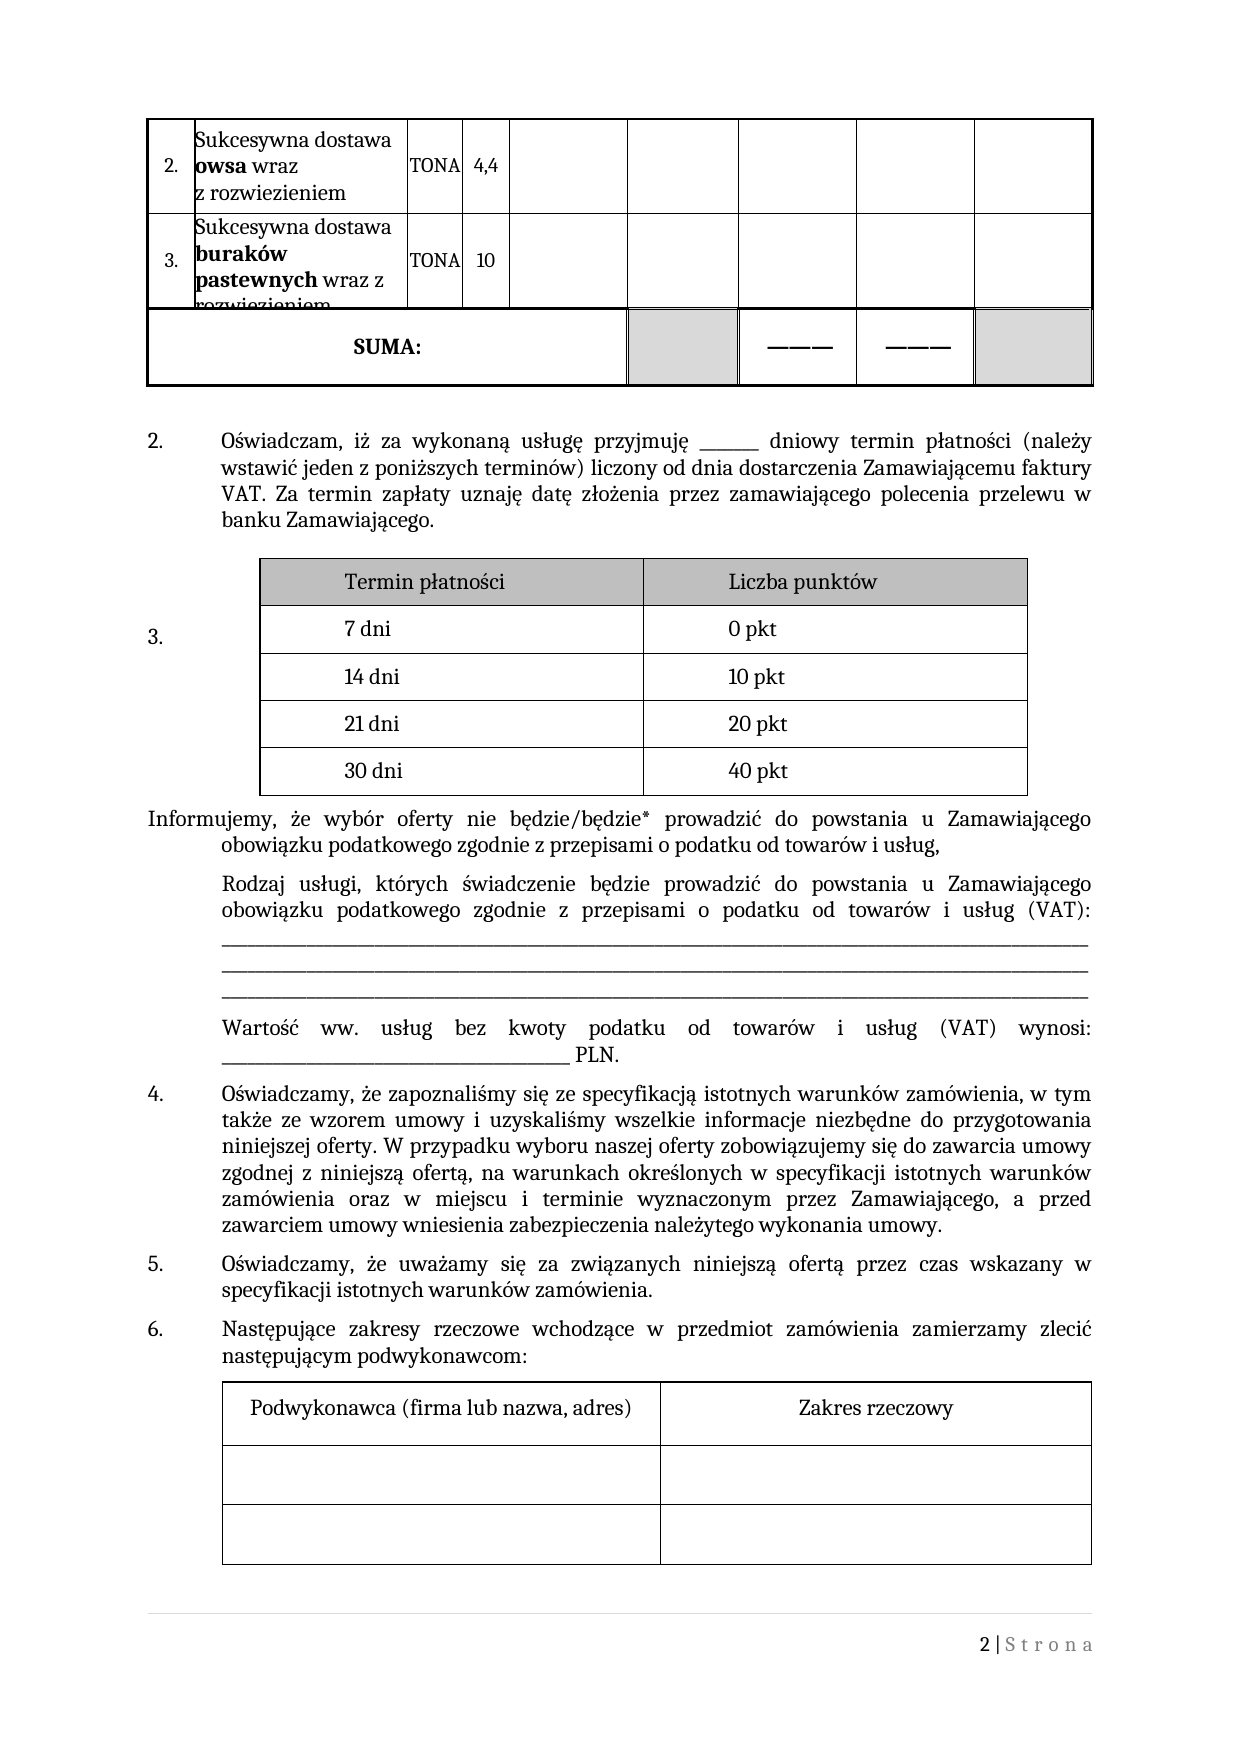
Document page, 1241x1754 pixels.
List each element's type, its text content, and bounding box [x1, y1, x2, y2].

table_cell [975, 214, 1091, 307]
text 5. Oświadczamy, że uważamy się za związanych niniejszą ofertą przez czas wskazany w specyfikacji istotnych warunków zamówienia. [148, 1251, 1092, 1304]
table_cell [857, 120, 974, 213]
table_cell [223, 1446, 660, 1504]
table_header Liczba punktów [644, 559, 1027, 605]
table_cell [975, 120, 1091, 213]
table_cell [628, 214, 738, 307]
table_cell [223, 1505, 660, 1563]
table_cell Sukcesywna dostawa owsa wraz z rozwiezieniem [196, 120, 407, 213]
table_cell ― ― ― [857, 310, 973, 384]
table_cell [739, 120, 856, 213]
text Rodzaj usługi, których świadczenie będzie prowadzić do powstania u Zamawiającego obowiązku podatkowego zgodnie z przepisami o podatku od towarów i usług (VAT): __________________________________________________________________________________________________________________________________________________________________________________________________________________________________________________________________________________________________________________ [222, 871, 1092, 1003]
table_cell 10 pkt [644, 654, 1027, 700]
table_cell SUMA: [149, 310, 626, 384]
table_cell TONA [408, 120, 462, 213]
table_cell 7 dni [261, 606, 643, 653]
table_cell 30 dni [261, 748, 643, 794]
table_cell Sukcesywna dostawa buraków pastewnych wraz z rozwiezieniem [196, 214, 407, 307]
table_cell 3. [149, 214, 194, 307]
table_cell [857, 214, 974, 307]
text 4. Oświadczamy, że zapoznaliśmy się ze specyfikacją istotnych warunków zamówienia, w tym także ze wzorem umowy i uzyskaliśmy wszelkie informacje niezbędne do przygotowania niniejszej oferty. W przypadku wyboru naszej oferty zobowiązujemy się do zawarcia umowy zgodnej z niniejszą ofertą, na warunkach określonych w specyfikacji istotnych warunków zamówienia oraz w miejscu i terminie wyznaczonym przez Zamawiającego, a przed zawarciem umowy wniesienia zabezpieczenia należytego wykonania umowy. [148, 1080, 1092, 1238]
table_cell 40 pkt [644, 748, 1027, 794]
table_cell 10 [463, 214, 509, 307]
table_cell [628, 120, 738, 213]
table_cell [661, 1505, 1091, 1563]
list Informujemy, że wybór oferty nie będzie/będzie* prowadzić do powstania u Zamawiającego obowiązku podatkowego zgodnie z przepisami o podatku od towarów i usług, [148, 624, 1092, 858]
table_cell [510, 120, 627, 213]
text 6. Następujące zakresy rzeczowe wchodzące w przedmiot zamówienia zamierzamy zlecić następującym podwykonawcom: [148, 1316, 1092, 1369]
table_cell 14 dni [261, 654, 643, 700]
list Oświadczam, iż za wykonaną usługę przyjmuję _______ dniowy termin płatności (należy wstawić jeden z poniższych terminów) liczony od dnia dostarczenia Zamawiającemu faktury VAT. Za termin zapłaty uznaję datę złożenia przez zamawiającego polecenia przelewu w banku Zamawiającego. [148, 428, 1092, 534]
table_cell [510, 214, 627, 307]
table_header Termin płatności [261, 559, 643, 605]
table_cell [629, 310, 737, 384]
table_cell [976, 308, 1091, 384]
table_header Podwykonawca (firma lub nazwa, adres) [223, 1383, 660, 1445]
table_cell TONA [408, 214, 462, 307]
table_cell 20 pkt [644, 701, 1027, 747]
table_cell [739, 214, 856, 307]
table_cell 21 dni [261, 701, 643, 747]
text Wartość ww. usług bez kwoty podatku od towarów i usług (VAT) wynosi: _________________________________________ PLN. [222, 1015, 1092, 1068]
table_cell 4,4 [463, 120, 509, 213]
table_cell 2. [149, 120, 194, 213]
table_cell [661, 1446, 1091, 1504]
table_cell ― ― ― [740, 310, 856, 384]
table_cell 0 pkt [644, 606, 1027, 653]
table_header Zakres rzeczowy [661, 1383, 1091, 1445]
